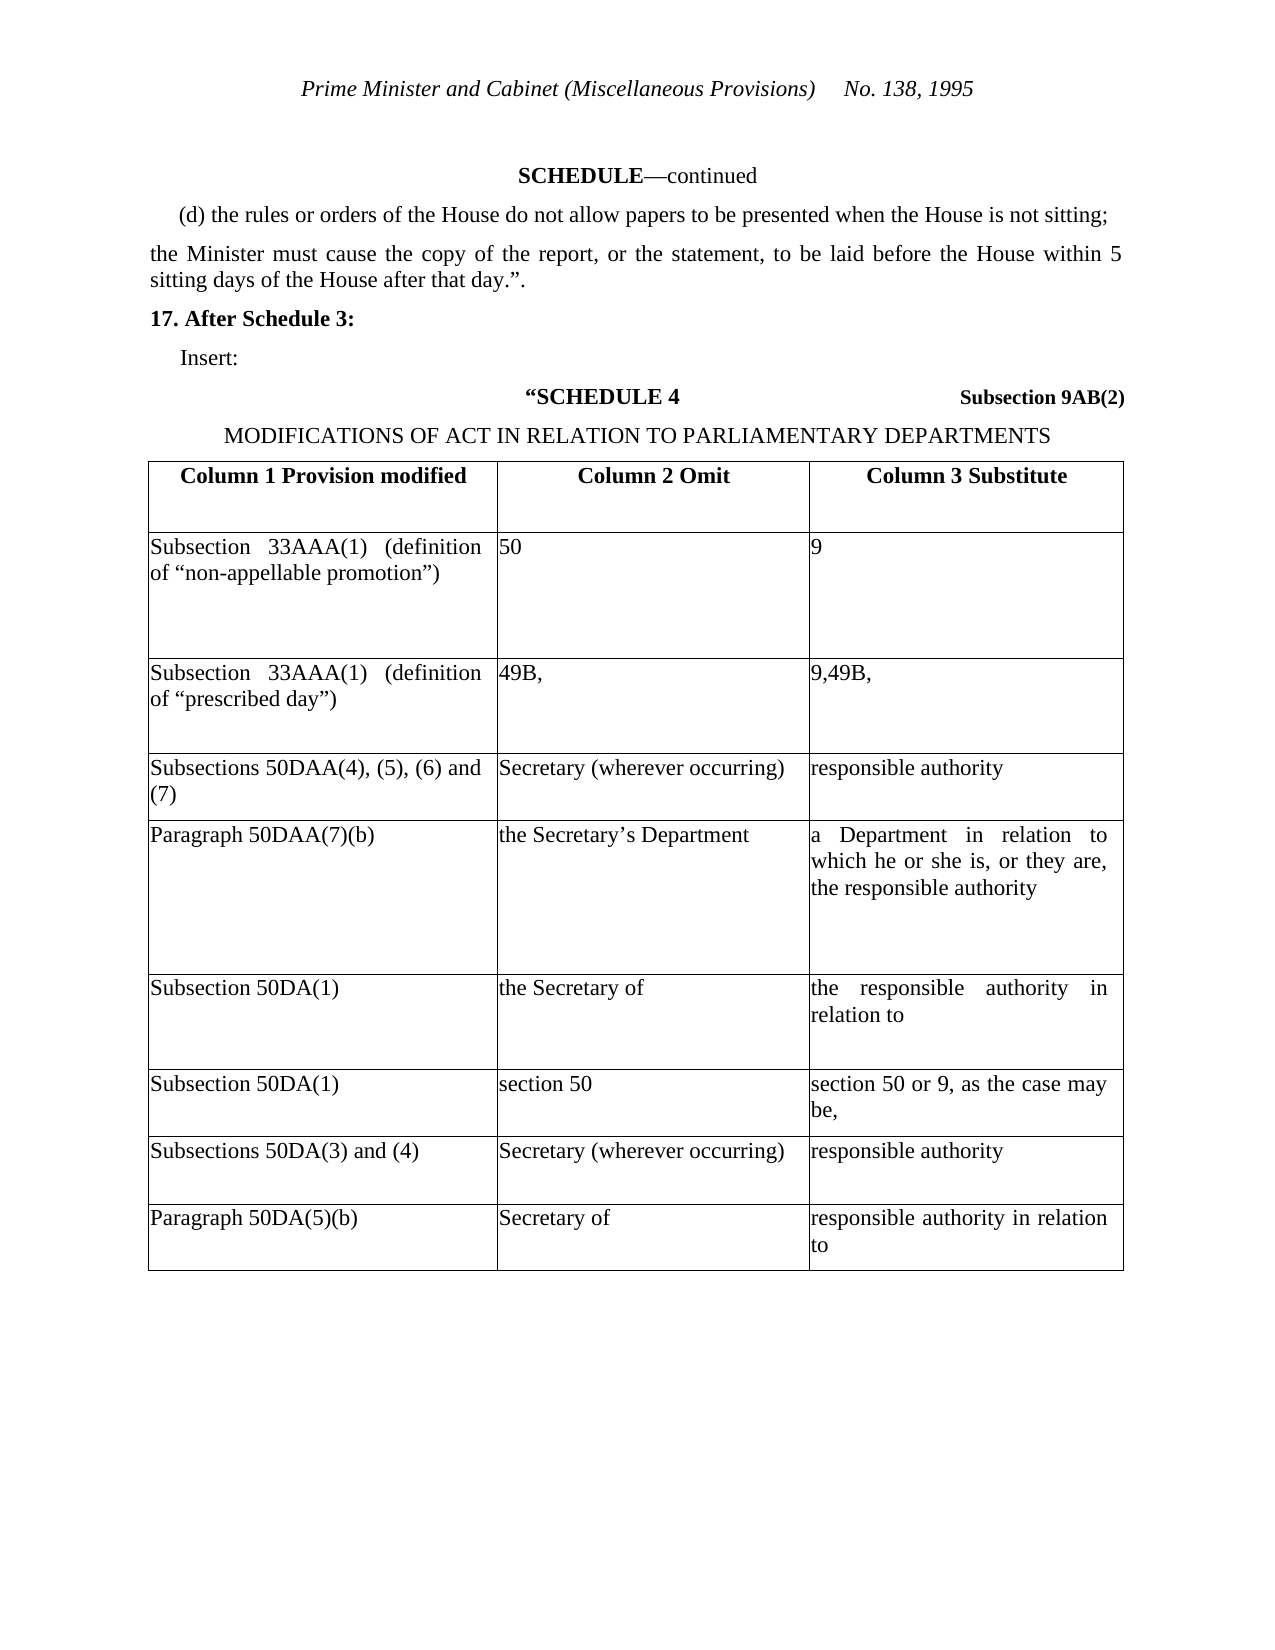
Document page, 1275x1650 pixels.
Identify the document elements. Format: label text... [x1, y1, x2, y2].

text “SCHEDULE 4 Subsection 9AB(2) [150, 383, 1125, 409]
table_cell Secretary (wherever occurring) [498, 754, 809, 820]
table_cell the Secretary of [498, 975, 809, 1069]
table_cell Secretary of [498, 1205, 809, 1270]
table_cell a Department in relation to which he or she is, or they are, the responsible authority [810, 821, 1123, 973]
table_cell section 50 or 9, as the case may be, [810, 1070, 1123, 1136]
table_header Column 2 Omit [498, 462, 809, 532]
table_cell 49B, [498, 659, 809, 753]
table_cell responsible authority in relation to [810, 1205, 1123, 1270]
text the Minister must cause the copy of the report, or the statement, to be laid before the House within 5 sitting days of the House after that day.”. [150, 240, 1125, 293]
table_cell 9,49B, [810, 659, 1123, 753]
table_cell Subsection 50DA(1) [149, 1070, 497, 1136]
text (d) the rules or orders of the House do not allow papers to be presented when the House is not sitting; [178, 201, 1125, 228]
table_cell responsible authority [810, 754, 1123, 820]
table_cell 50 [498, 533, 809, 658]
table_cell Subsection 33AAA(1) (definition of “non-appellable promotion”) [149, 533, 497, 658]
table_header Column 3 Substitute [810, 462, 1123, 532]
text SCHEDULE—continued [150, 162, 1125, 189]
table_cell Paragraph 50DA(5)(b) [149, 1205, 497, 1270]
table_cell 9 [810, 533, 1123, 658]
text 17. After Schedule 3: [150, 305, 1125, 332]
table_cell Paragraph 50DAA(7)(b) [149, 821, 497, 973]
table_cell Subsection 33AAA(1) (definition of “prescribed day”) [149, 659, 497, 753]
table_cell the responsible authority in relation to [810, 975, 1123, 1069]
table_cell responsible authority [810, 1137, 1123, 1203]
table_cell Secretary (wherever occurring) [498, 1137, 809, 1203]
table_cell the Secretary’s Department [498, 821, 809, 973]
table_cell Subsections 50DAA(4), (5), (6) and (7) [149, 754, 497, 820]
table_cell Subsection 50DA(1) [149, 975, 497, 1069]
text MODIFICATIONS OF ACT IN RELATION TO PARLIAMENTARY DEPARTMENTS [150, 422, 1125, 448]
table_cell Subsections 50DA(3) and (4) [149, 1137, 497, 1203]
text Insert: [150, 344, 1125, 371]
table_header Column 1 Provision modified [149, 462, 497, 532]
table_cell section 50 [498, 1070, 809, 1136]
